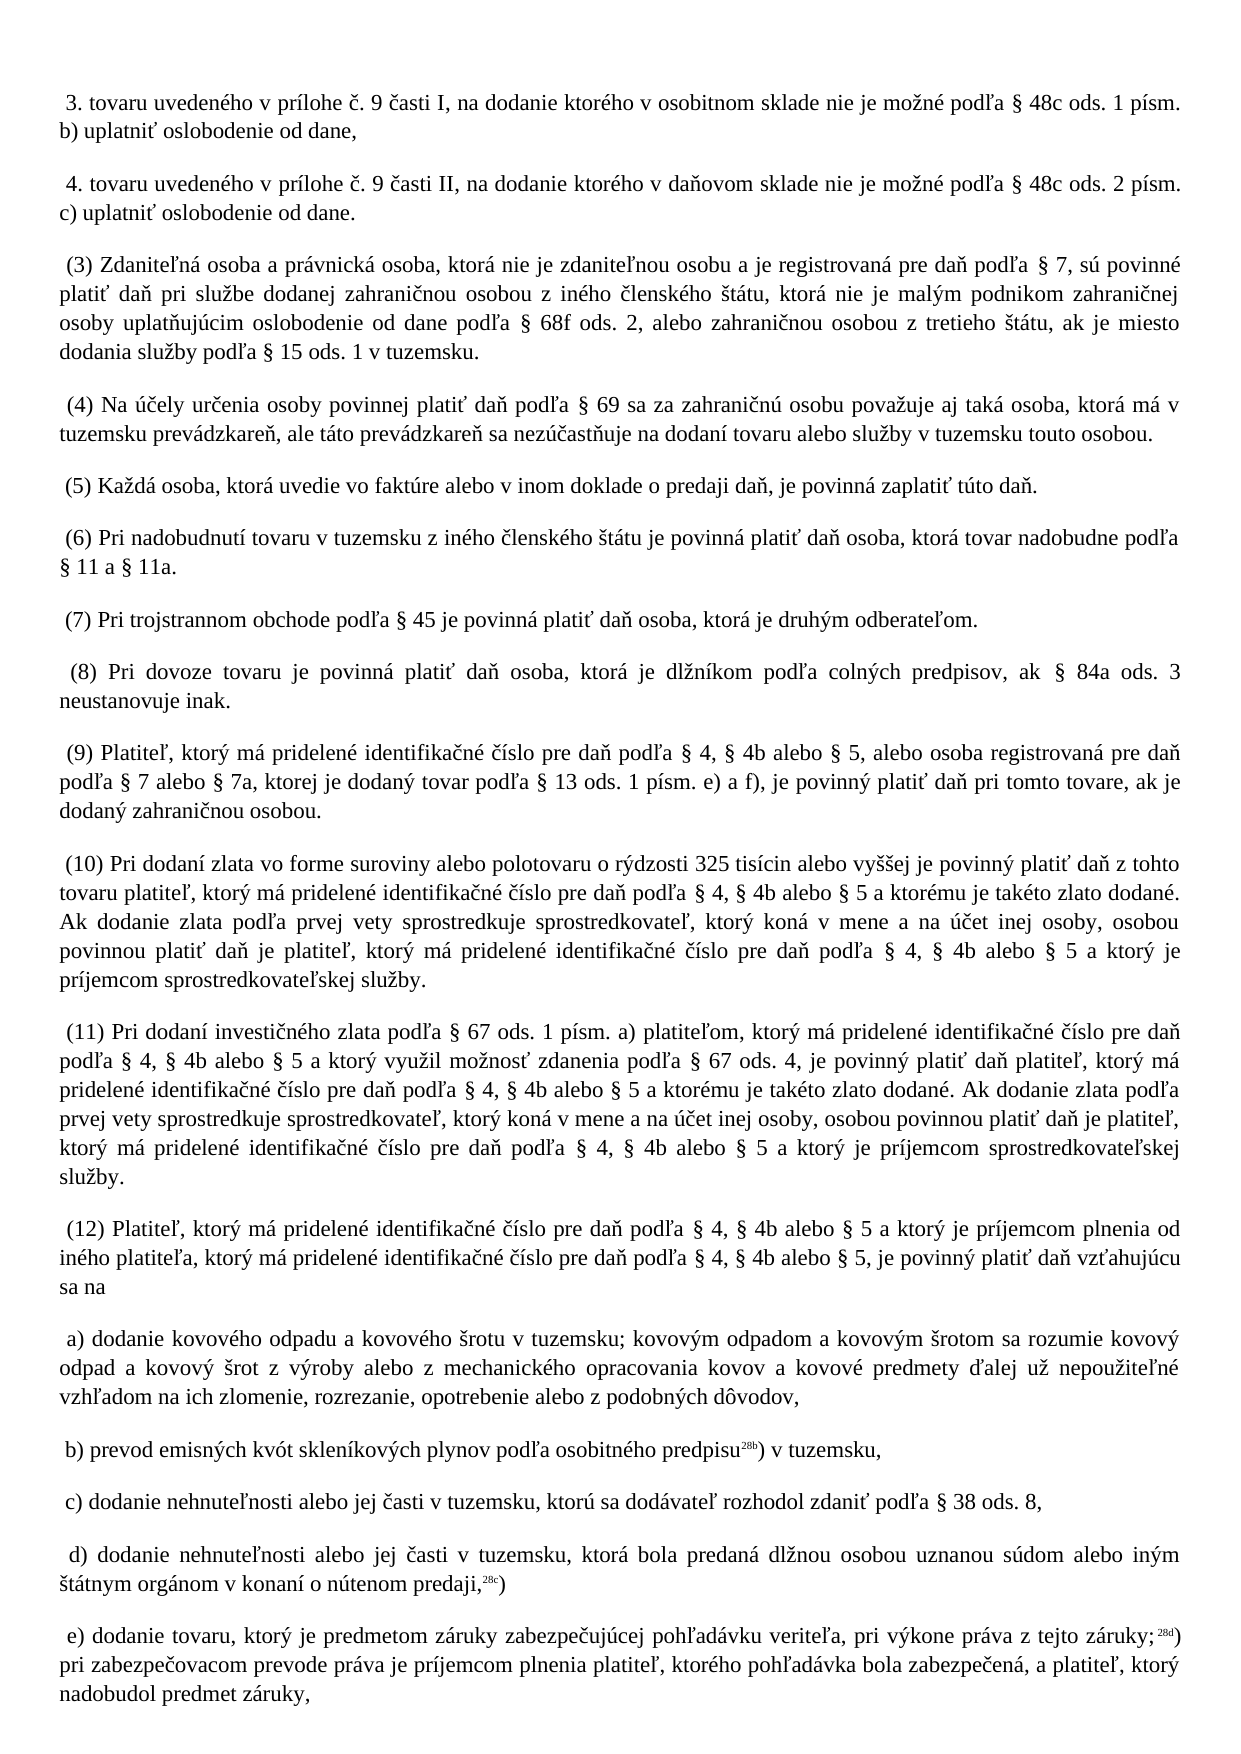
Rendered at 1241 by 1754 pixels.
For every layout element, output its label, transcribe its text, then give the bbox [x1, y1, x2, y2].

text (9) Platiteľ, ktorý má pridelené identifikačné číslo pre daň podľa § 4, § 4b alebo § 5, alebo osoba registrovaná pre daň podľa § 7 alebo § 7a, ktorej je dodaný tovar podľa § 13 ods. 1 písm. e) a f), je povinný platiť daň pri tomto tovare, ak je dodaný zahraničnou osobou. [59, 739, 1181, 824]
text (4) Na účely určenia osoby povinnej platiť daň podľa § 69 sa za zahraničnú osobu považuje aj taká osoba, ktorá má v tuzemsku prevádzkareň, ale táto prevádzkareň sa nezúčastňuje na dodaní tovaru alebo služby v tuzemsku touto osobou. [59, 391, 1181, 446]
text (11) Pri dodaní investičného zlata podľa § 67 ods. 1 písm. a) platiteľom, ktorý má pridelené identifikačné číslo pre daň podľa § 4, § 4b alebo § 5 a ktorý využil možnosť zdanenia podľa § 67 ods. 4, je povinný platiť daň platiteľ, ktorý má pridelené identifikačné číslo pre daň podľa § 4, § 4b alebo § 5 a ktorému je takéto zlato dodané. Ak dodanie zlata podľa prvej vety sprostredkuje sprostredkovateľ, ktorý koná v mene a na účet inej osoby, osobou povinnou platiť daň je platiteľ, ktorý má pridelené identifikačné číslo pre daň podľa § 4, § 4b alebo § 5 a ktorý je príjemcom sprostredkovateľskej služby. [59, 1018, 1181, 1189]
text (5) Každá osoba, ktorá uvedie vo faktúre alebo v inom doklade o predaji daň, je povinná zaplatiť túto daň. [59, 472, 1181, 498]
text (10) Pri dodaní zlata vo forme suroviny alebo polotovaru o rýdzosti 325 tisícin alebo vyššej je povinný platiť daň z tohto tovaru platiteľ, ktorý má pridelené identifikačné číslo pre daň podľa § 4, § 4b alebo § 5 a ktorému je takéto zlato dodané. Ak dodanie zlata podľa prvej vety sprostredkuje sprostredkovateľ, ktorý koná v mene a na účet inej osoby, osobou povinnou platiť daň je platiteľ, ktorý má pridelené identifikačné číslo pre daň podľa § 4, § 4b alebo § 5 a ktorý je príjemcom sprostredkovateľskej služby. [59, 850, 1181, 992]
text (8) Pri dovoze tovaru je povinná platiť daň osoba, ktorá je dlžníkom podľa colných predpisov, ak § 84a ods. 3 neustanovuje inak. [59, 658, 1181, 713]
text (6) Pri nadobudnutí tovaru v tuzemsku z iného členského štátu je povinná platiť daň osoba, ktorá tovar nadobudne podľa § 11 a § 11a. [59, 524, 1181, 580]
text (12) Platiteľ, ktorý má pridelené identifikačné číslo pre daň podľa § 4, § 4b alebo § 5 a ktorý je príjemcom plnenia od iného platiteľa, ktorý má pridelené identifikačné číslo pre daň podľa § 4, § 4b alebo § 5, je povinný platiť daň vzťahujúcu sa na [59, 1215, 1181, 1299]
text 3. tovaru uvedeného v prílohe č. 9 časti I, na dodanie ktorého v osobitnom sklade nie je možné podľa § 48c ods. 1 písm. b) uplatniť oslobodenie od dane, [59, 89, 1181, 144]
text c) dodanie nehnuteľnosti alebo jej časti v tuzemsku, ktorú sa dodávateľ rozhodol zdaniť podľa § 38 ods. 8, [59, 1488, 1181, 1514]
text (3) Zdaniteľná osoba a právnická osoba, ktorá nie je zdaniteľnou osobu a je registrovaná pre daň podľa § 7, sú povinné platiť daň pri službe dodanej zahraničnou osobou z iného členského štátu, ktorá nie je malým podnikom zahraničnej osoby uplatňujúcim oslobodenie od dane podľa § 68f ods. 2, alebo zahraničnou osobou z tretieho štátu, ak je miesto dodania služby podľa § 15 ods. 1 v tuzemsku. [59, 251, 1181, 364]
text e) dodanie tovaru, ktorý je predmetom záruky zabezpečujúcej pohľadávku veriteľa, pri výkone práva z tejto záruky;28d) pri zabezpečovacom prevode práva je príjemcom plnenia platiteľ, ktorého pohľadávka bola zabezpečená, a platiteľ, ktorý nadobudol predmet záruky, [59, 1622, 1181, 1706]
text d) dodanie nehnuteľnosti alebo jej časti v tuzemsku, ktorá bola predaná dlžnou osobou uznanou súdom alebo iným štátnym orgánom v konaní o nútenom predaji,28c) [59, 1541, 1181, 1596]
text b) prevod emisných kvót skleníkových plynov podľa osobitného predpisu28b) v tuzemsku, [59, 1436, 1181, 1462]
text a) dodanie kovového odpadu a kovového šrotu v tuzemsku; kovovým odpadom a kovovým šrotom sa rozumie kovový odpad a kovový šrot z výroby alebo z mechanického opracovania kovov a kovové predmety ďalej už nepoužiteľné vzhľadom na ich zlomenie, rozrezanie, opotrebenie alebo z podobných dôvodov, [59, 1326, 1181, 1410]
text 4. tovaru uvedeného v prílohe č. 9 časti II, na dodanie ktorého v daňovom sklade nie je možné podľa § 48c ods. 2 písm. c) uplatniť oslobodenie od dane. [59, 170, 1181, 225]
text (7) Pri trojstrannom obchode podľa § 45 je povinná platiť daň osoba, ktorá je druhým odberateľom. [59, 606, 1181, 632]
